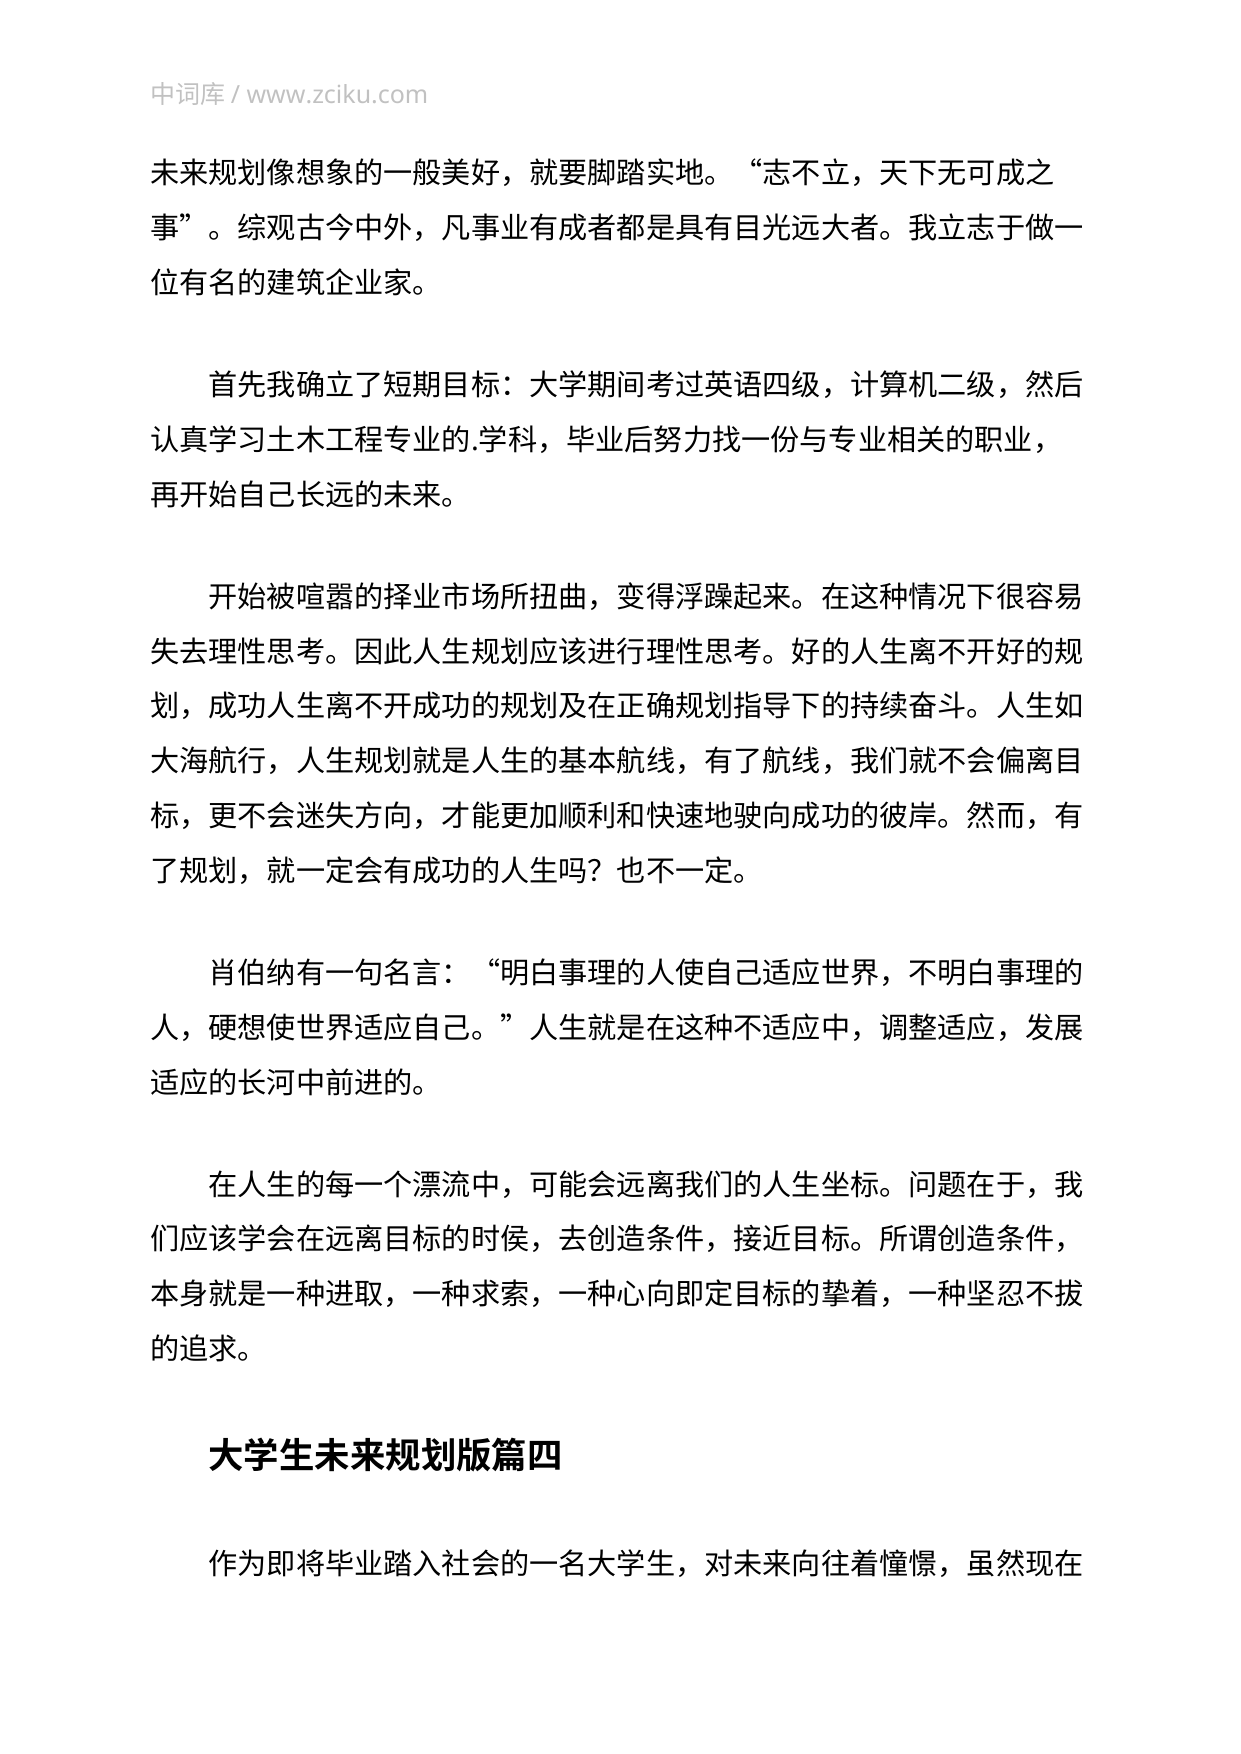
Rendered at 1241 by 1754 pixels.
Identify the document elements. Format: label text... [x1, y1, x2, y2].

text 在人生的每一个漂流中，可能会远离我们的人生坐标。问题在于，我们应该学会在远离目标的时侯，去创造条件，接近目标。所谓创造条件，本身就是一种进取，一种求索，一种心向即定目标的挚着，一种坚忍不拔的追求。 [150, 1161, 1090, 1368]
text 首先我确立了短期目标：大学期间考过英语四级，计算机二级，然后认真学习土木工程专业的.学科，毕业后努力找一份与专业相关的职业，再开始自己长远的未来。 [150, 362, 1090, 514]
text 肖伯纳有一句名言：“明白事理的人使自己适应世界，不明白事理的人，硬想使世界适应自己。”人生就是在这种不适应中，调整适应，发展适应的长河中前进的。 [150, 949, 1090, 1102]
text 开始被喧嚣的择业市场所扭曲，变得浮躁起来。在这种情况下很容易失去理性思考。因此人生规划应该进行理性思考。好的人生离不开好的规划，成功人生离不开成功的规划及在正确规划指导下的持续奋斗。人生如大海航行，人生规划就是人生的基本航线，有了航线，我们就不会偏离目标，更不会迷失方向，才能更加顺利和快速地驶向成功的彼岸。然而，有了规划，就一定会有成功的人生吗？也不一定。 [150, 573, 1090, 890]
text 大学生未来规划版篇四 [150, 1427, 1090, 1479]
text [150, 150, 1090, 302]
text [150, 1541, 1090, 1583]
